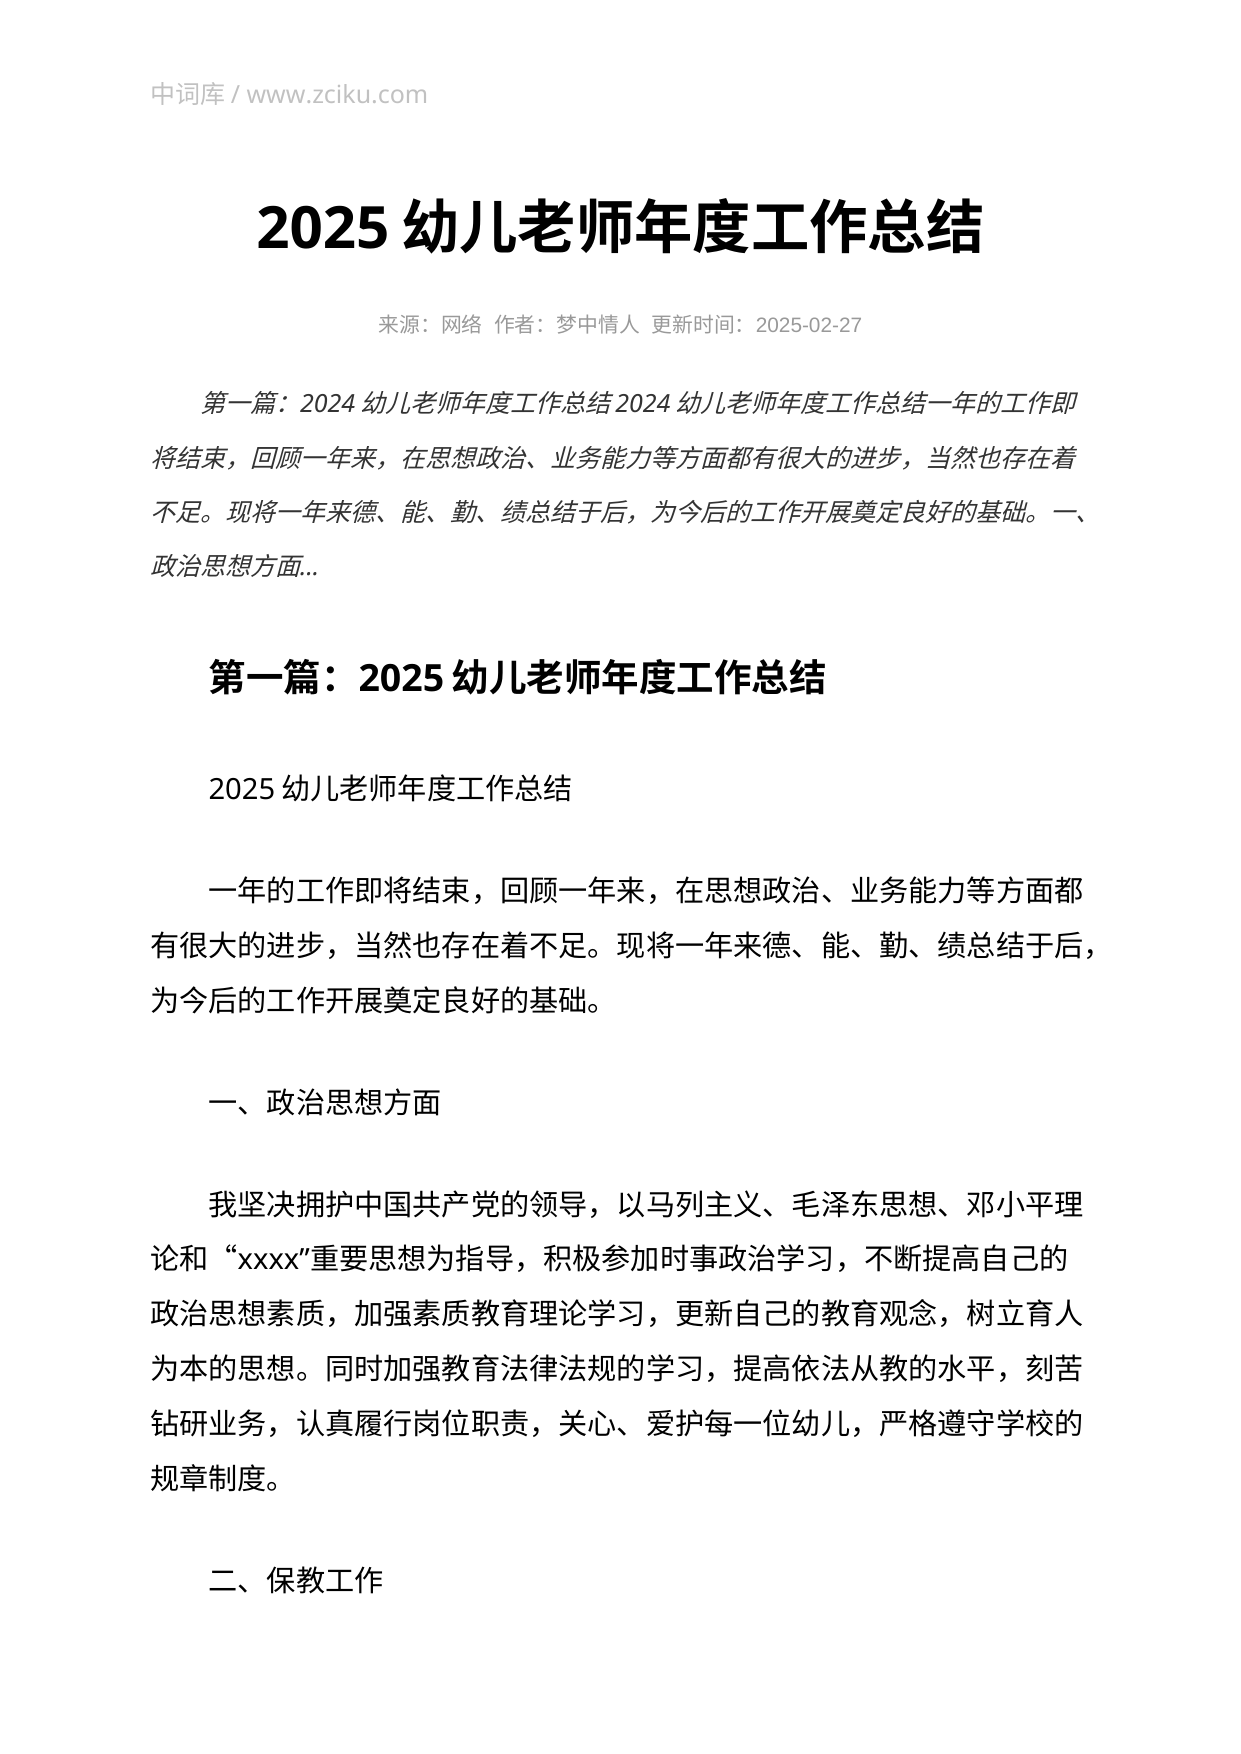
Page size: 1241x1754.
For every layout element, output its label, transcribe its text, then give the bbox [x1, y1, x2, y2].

text 一、政治思想方面 [150, 1079, 1090, 1122]
text 二、保教工作 [150, 1557, 1090, 1600]
text 第一篇：2024幼儿老师年度工作总结2024幼儿老师年度工作总结一年的工作即将结束，回顾一年来，在思想政治、业务能力等方面都有很大的进步，当然也存在着不足。现将一年来德、能、勤、绩总结于后，为今后的工作开展奠定良好的基础。一、政治思想方面... [150, 384, 1090, 583]
text 来源：网络 作者：梦中情人 更新时间：2025-02-27 [150, 313, 1090, 337]
subtitle 2025幼儿老师年度工作总结 [150, 181, 1090, 266]
text 2025幼儿老师年度工作总结 [150, 766, 1090, 808]
text 一年的工作即将结束，回顾一年来，在思想政治、业务能力等方面都有很大的进步，当然也存在着不足。现将一年来德、能、勤、绩总结于后，为今后的工作开展奠定良好的基础。 [150, 868, 1090, 1020]
text 我坚决拥护中国共产党的领导，以马列主义、毛泽东思想、邓小平理论和“xxxx”重要思想为指导，积极参加时事政治学习，不断提高自己的政治思想素质，加强素质教育理论学习，更新自己的教育观念，树立育人为本的思想。同时加强教育法律法规的学习，提高依法从教的水平，刻苦钻研业务，认真履行岗位职责，关心、爱护每一位幼儿，严格遵守学校的规章制度。 [150, 1181, 1090, 1498]
text 第一篇：2025幼儿老师年度工作总结 [150, 648, 1090, 703]
